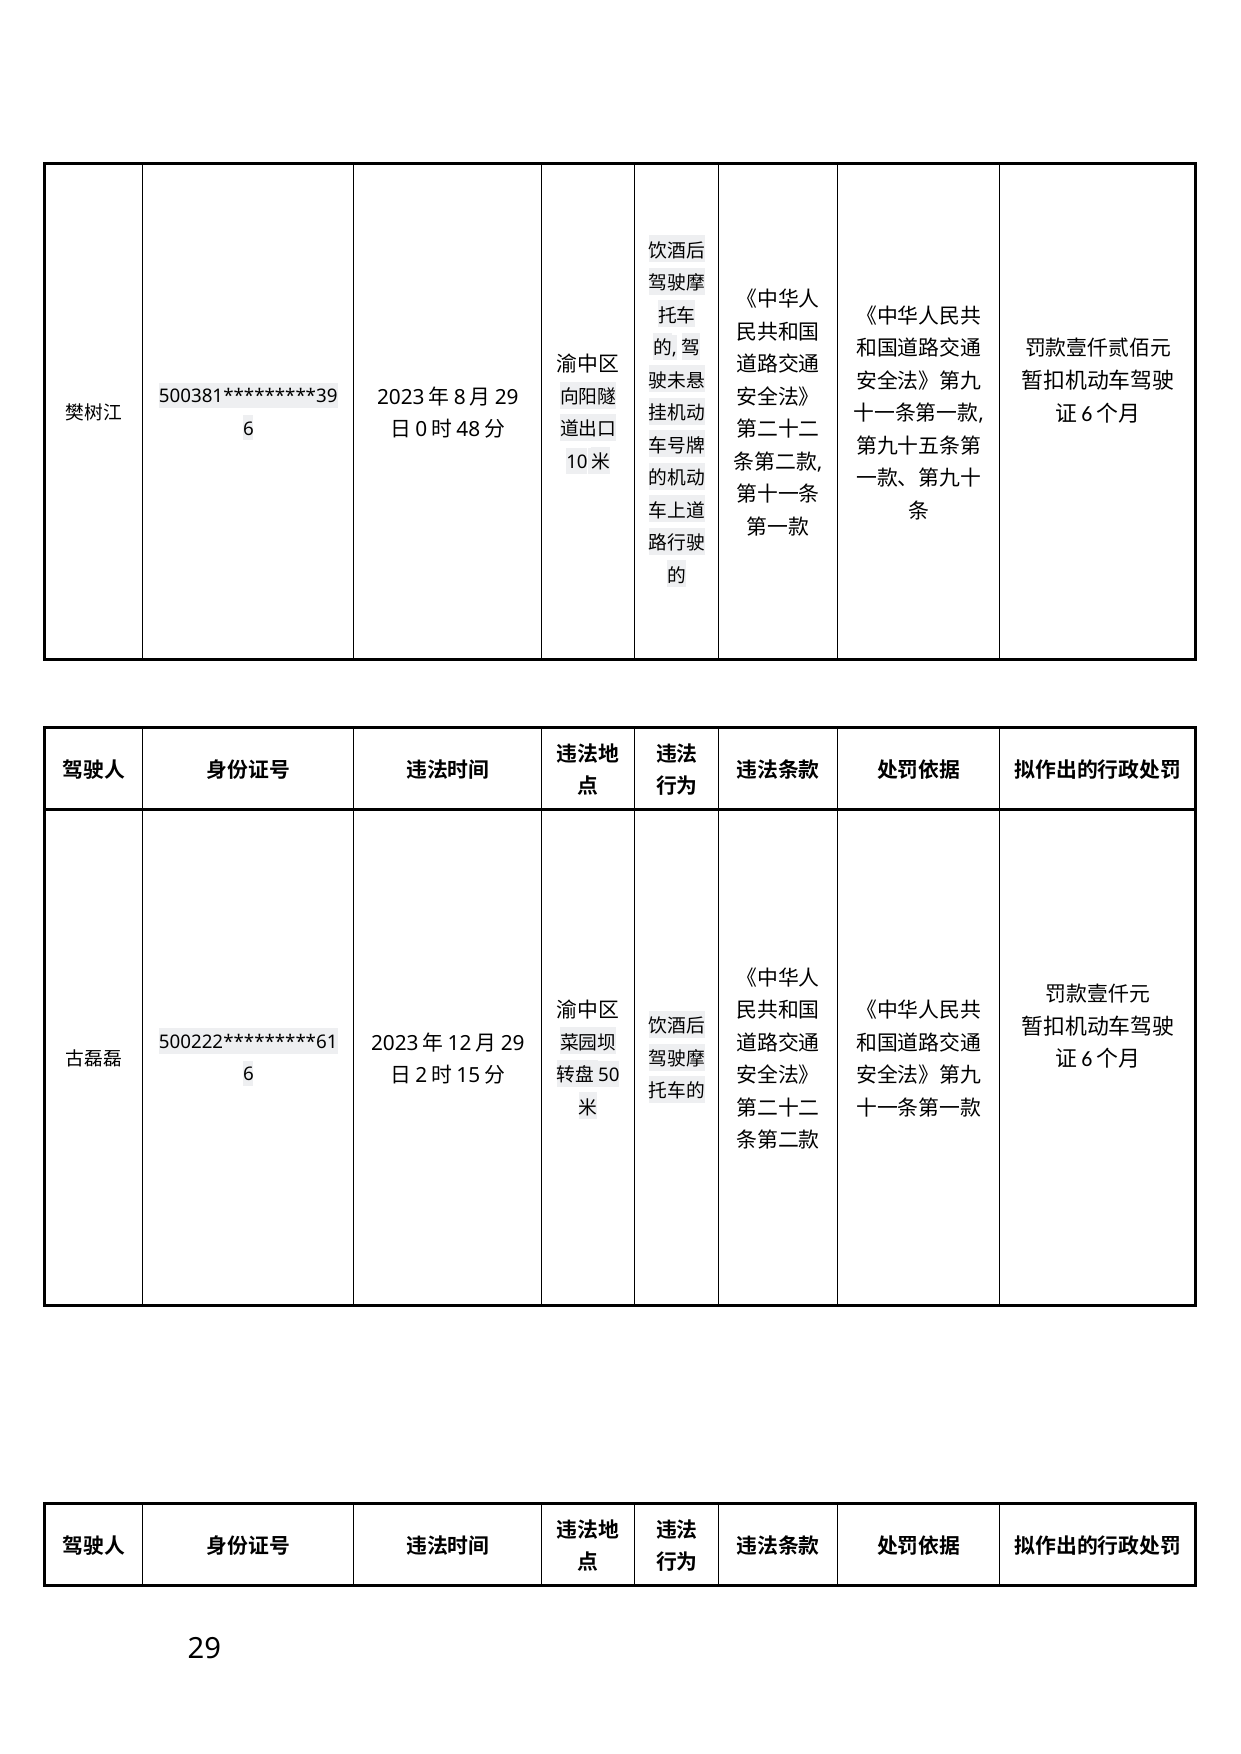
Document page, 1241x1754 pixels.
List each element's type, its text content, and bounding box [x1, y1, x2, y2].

table_cell 《中华人民共和国道路交通安全法》第二十二条第二款, 第十一条第一款 [719, 165, 837, 658]
table_header 处罚依据 [838, 729, 999, 808]
table_cell 500381*********396 [143, 165, 353, 658]
table_header 违法条款 [719, 1505, 837, 1583]
table_cell 《中华人民共和国道路交通安全法》第二十二条第二款 [719, 811, 837, 1304]
table_cell 《中华人民共和国道路交通安全法》第九十一条第一款 [838, 811, 999, 1304]
table_cell 罚款壹仟元 暂扣机动车驾驶证6个月 [1000, 811, 1194, 1304]
table_cell 《中华人民共和国道路交通安全法》第九十一条第一款, 第九十五条第一款、第九十条 [838, 165, 999, 658]
table_cell 2023年8月29日0时48分 [354, 165, 541, 658]
table_header 违法时间 [354, 729, 541, 808]
table_header 驾驶人 [46, 729, 142, 808]
table_header 违法时间 [354, 1505, 541, 1583]
table_header 违法地点 [542, 729, 634, 808]
table_cell 樊树江 [46, 165, 142, 658]
table_cell 2023年12月29日2时15分 [354, 811, 541, 1304]
table_cell 饮酒后驾驶摩托车的 [635, 811, 718, 1304]
table_cell 渝中区向阳隧道出口10米 [542, 165, 634, 658]
table_header 拟作出的行政处罚 [1000, 1505, 1194, 1583]
table_header 身份证号 [143, 729, 353, 808]
table_cell 500222*********616 [143, 811, 353, 1304]
table_cell 渝中区菜园坝转盘50米 [542, 811, 634, 1304]
table_header 违法地点 [542, 1505, 634, 1583]
table_header 身份证号 [143, 1505, 353, 1583]
table_header 违法条款 [719, 729, 837, 808]
table_header 驾驶人 [46, 1505, 142, 1583]
table_header 拟作出的行政处罚 [1000, 729, 1194, 808]
table_header 违法 行为 [635, 729, 718, 808]
table_cell 古磊磊 [46, 811, 142, 1304]
table_cell 罚款壹仟贰佰元 暂扣机动车驾驶证6个月 [1000, 165, 1194, 658]
table_header 处罚依据 [838, 1505, 999, 1583]
table_cell 饮酒后驾驶摩托车的, 驾驶未悬挂机动车号牌的机动车上道路行驶的 [635, 165, 718, 658]
table_header 违法 行为 [635, 1505, 718, 1583]
